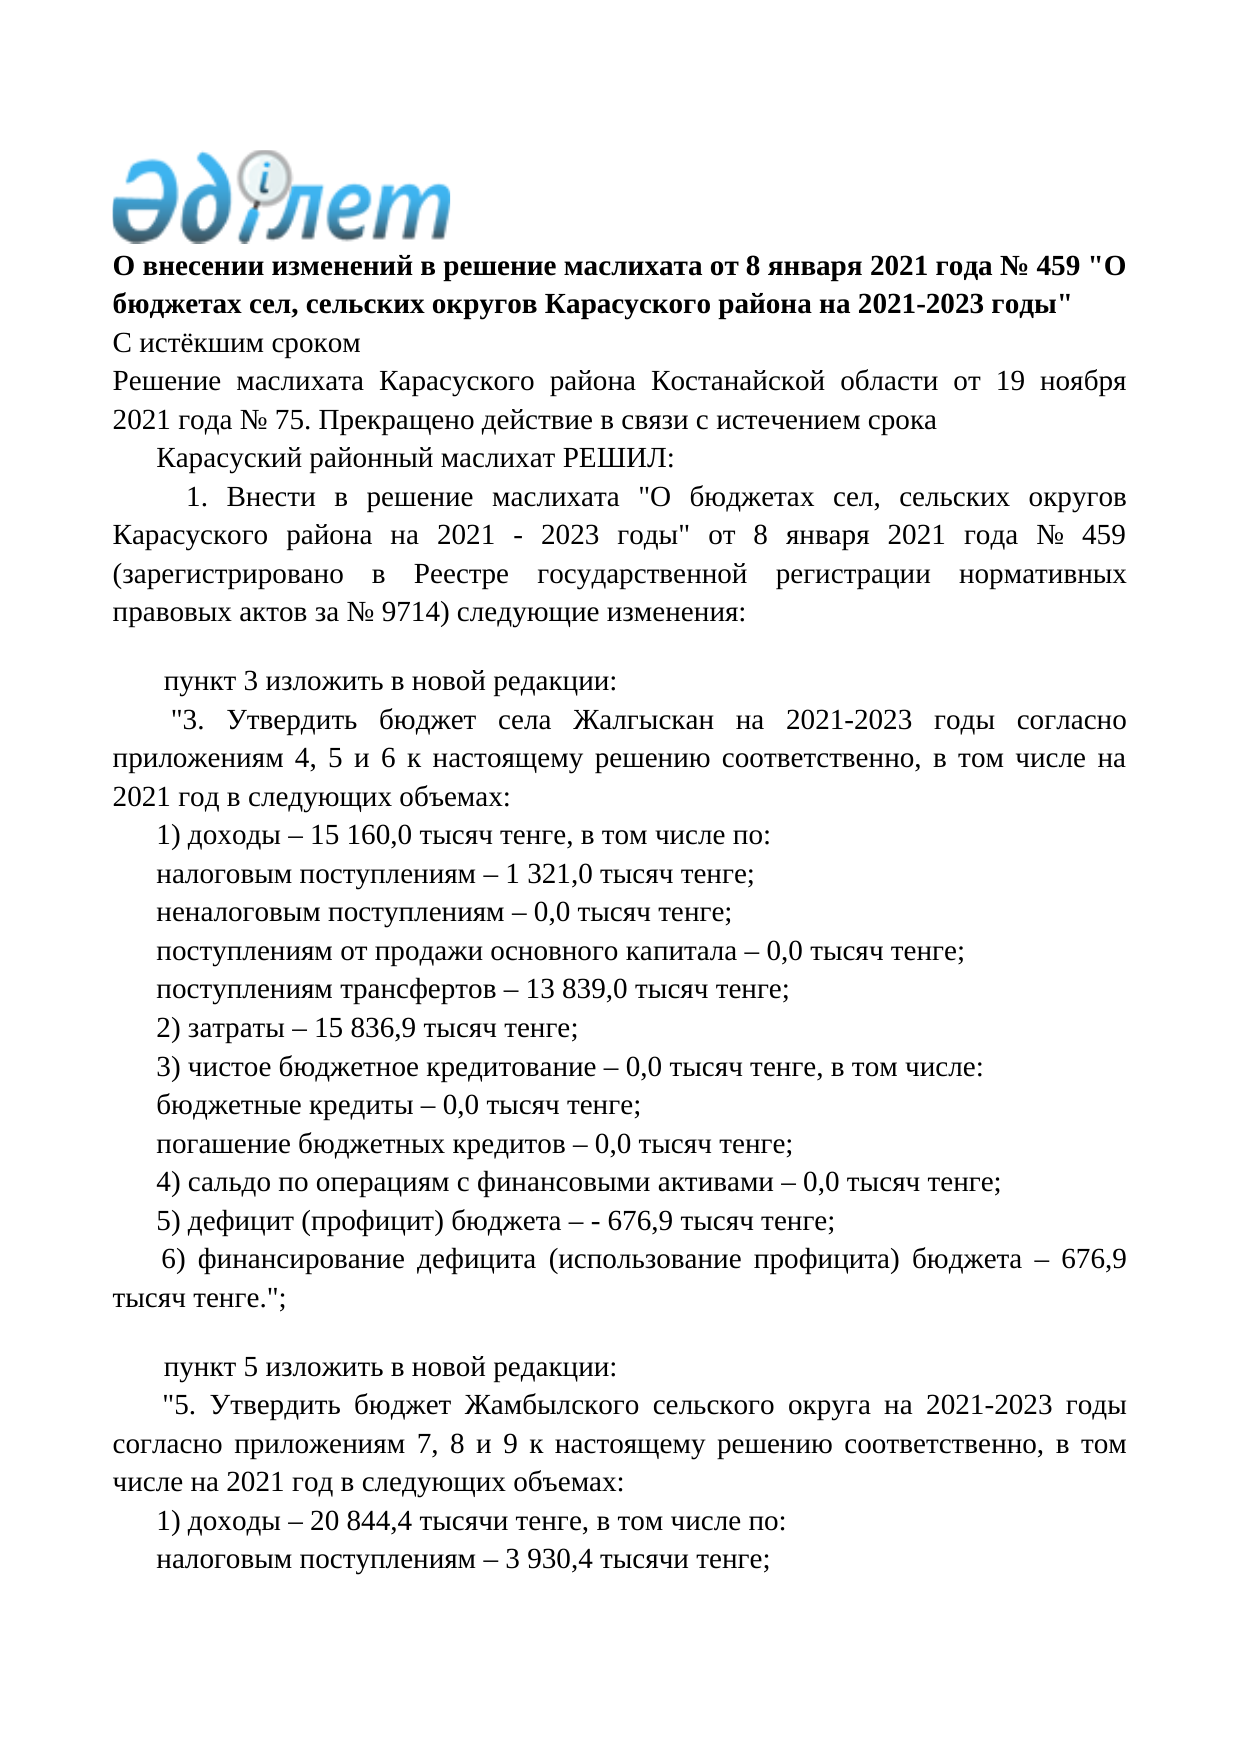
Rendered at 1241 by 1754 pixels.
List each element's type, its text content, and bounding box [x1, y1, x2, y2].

text неналоговым поступлениям – 0,0 тысяч тенге; [112, 894, 1128, 928]
text 1) доходы – 20 844,4 тысячи тенге, в том числе по: [112, 1503, 1128, 1536]
picture [112, 150, 451, 244]
text "5. Утвердить бюджет Жамбылского сельского округа на 2021-2023 годы согласно приложениям 7, 8 и 9 к настоящему решению соответственно, в том числе на 2021 год в следующих объемах: [112, 1387, 1128, 1498]
text налоговым поступлениям – 1 321,0 тысяч тенге; [112, 856, 1128, 889]
text бюджетные кредиты – 0,0 тысяч тенге; [112, 1087, 1128, 1121]
text погашение бюджетных кредитов – 0,0 тысяч тенге; [112, 1126, 1128, 1159]
text поступлениям трансфертов – 13 839,0 тысяч тенге; [112, 972, 1128, 1005]
text 4) сальдо по операциям с финансовыми активами – 0,0 тысяч тенге; [112, 1164, 1128, 1198]
text пункт 5 изложить в новой редакции: [112, 1349, 1128, 1382]
text "3. Утвердить бюджет села Жалгыскан на 2021-2023 годы согласно приложениям 4, 5 и 6 к настоящему решению соответственно, в том числе на 2021 год в следующих объемах: [112, 702, 1128, 812]
text О внесении изменений в решение маслихата от 8 января 2021 года № 459 "О бюджетах сел, сельских округов Карасуского района на 2021-2023 годы" [112, 248, 1128, 320]
text поступлениям от продажи основного капитала – 0,0 тысяч тенге; [112, 933, 1128, 967]
text пункт 3 изложить в новой редакции: [112, 663, 1128, 697]
text 5) дефицит (профицит) бюджета – - 676,9 тысяч тенге; [112, 1203, 1128, 1236]
text Карасуский районный маслихат РЕШИЛ: [112, 440, 1128, 474]
text 3) чистое бюджетное кредитование – 0,0 тысяч тенге, в том числе: [112, 1049, 1128, 1082]
text 1. Внести в решение маслихата "О бюджетах сел, сельских округов Карасуского района на 2021 - 2023 годы" от 8 января 2021 года № 459 (зарегистрировано в Реестре государственной регистрации нормативных правовых актов за № 9714) следующие изменения: [112, 479, 1128, 628]
text 1) доходы – 15 160,0 тысяч тенге, в том числе по: [112, 817, 1128, 851]
text 2) затраты – 15 836,9 тысяч тенге; [112, 1010, 1128, 1044]
text налоговым поступлениям – 3 930,4 тысячи тенге; [112, 1541, 1128, 1575]
text С истёкшим сроком [112, 325, 1128, 358]
text 6) финансирование дефицита (использование профицита) бюджета – 676,9 тысяч тенге."; [112, 1241, 1128, 1313]
text Решение маслихата Карасуского района Костанайской области от 19 ноября 2021 года № 75. Прекращено действие в связи с истечением срока [112, 363, 1128, 435]
